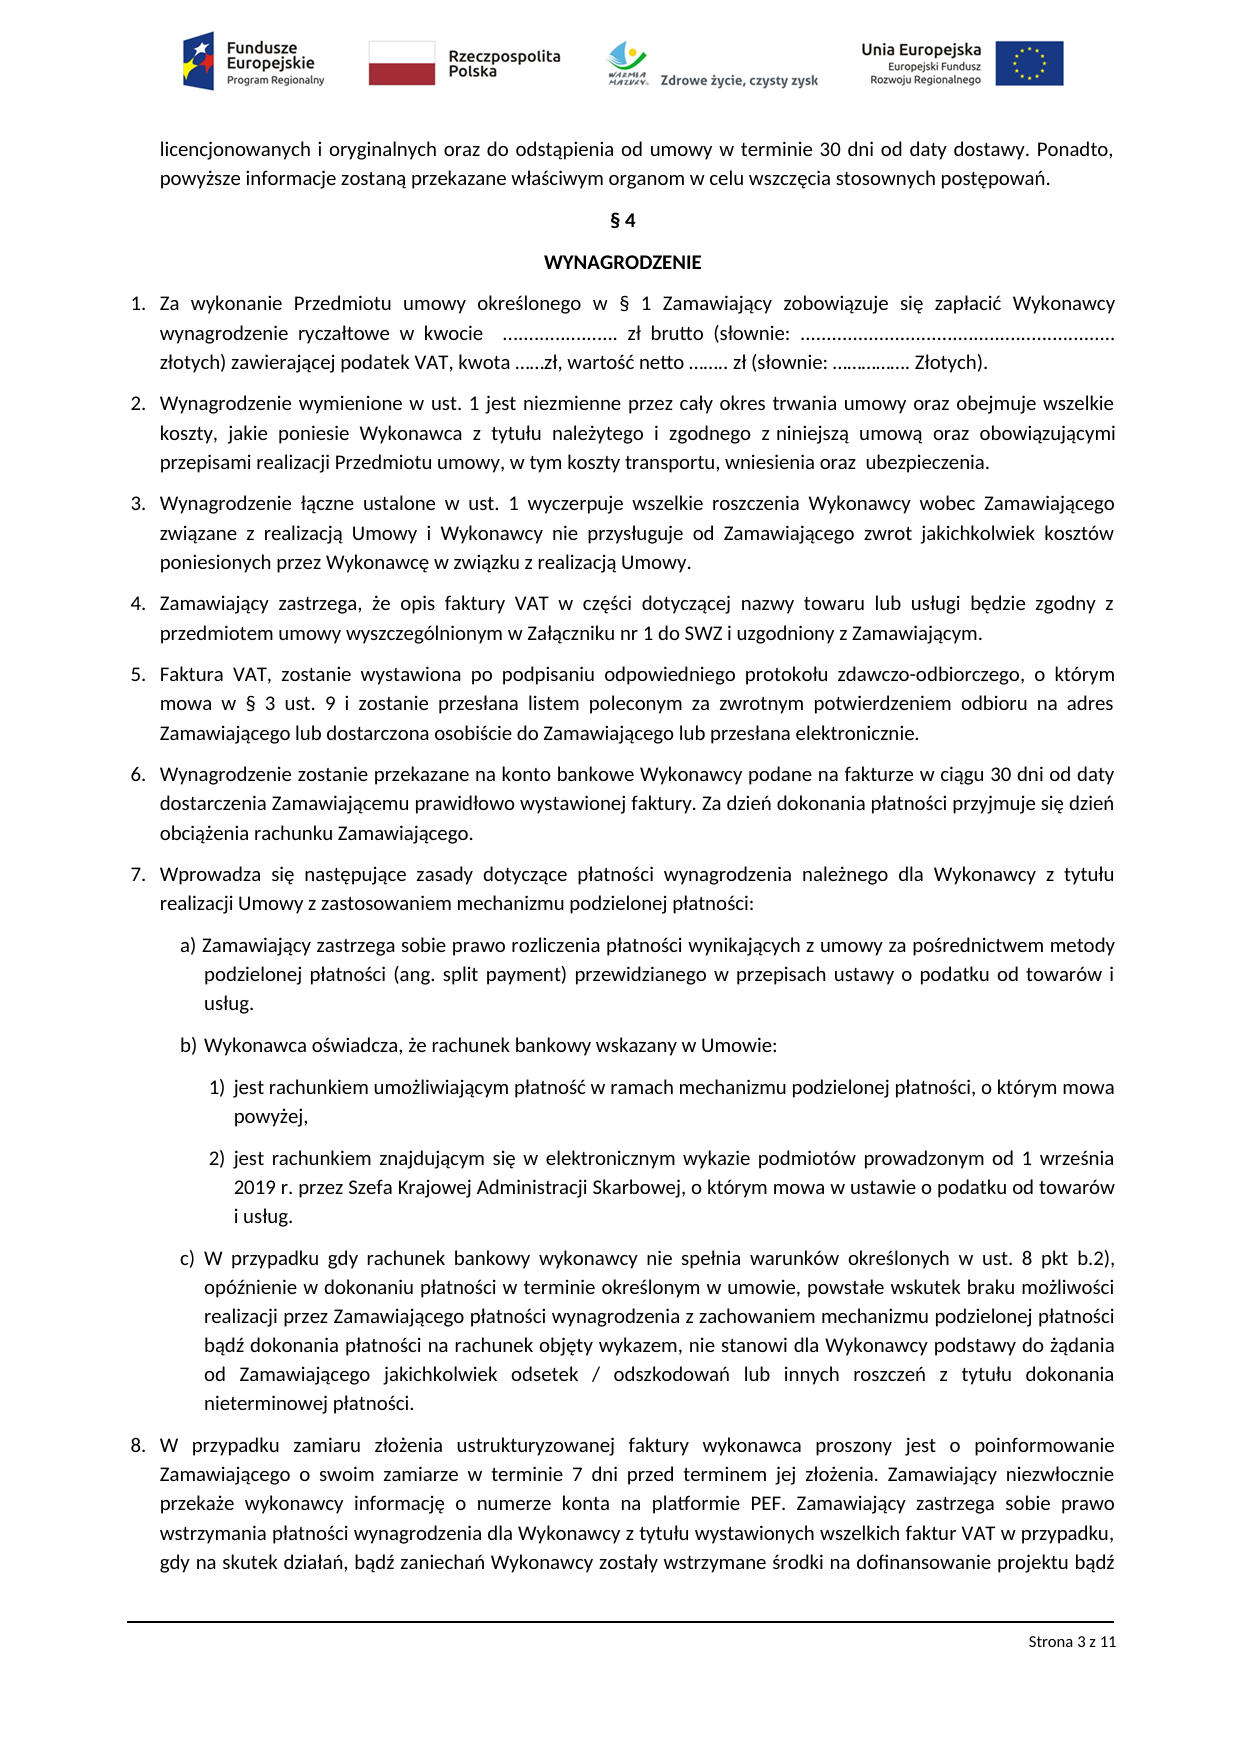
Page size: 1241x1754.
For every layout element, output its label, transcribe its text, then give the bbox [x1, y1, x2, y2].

list Za wykonanie Przedmiotu umowy określonego w § 1 Zamawiający zobowiązuje się zapłacić Wykonawcy wynagrodzenie ryczałtowe w kwocie ...................... zł brutto (słownie: ............................................................ złotych) zawierającej podatek VAT, kwota ……zł, wartość netto …….. zł (słownie: ……………. Złotych). [130, 291, 1116, 374]
picture [150, 14, 1096, 109]
list Faktura VAT, zostanie wystawiona po podpisaniu odpowiedniego protokołu zdawczo-odbiorczego, o którym mowa w § 3 ust. 9 i zostanie przesłana listem poleconym za zwrotnym potwierdzeniem odbioru na adres Zamawiającego lub dostarczona osobiście do Zamawiającego lub przesłana elektronicznie. [130, 661, 1116, 745]
list 1) jest rachunkiem umożliwiającym płatność w ramach mechanizmu podzielonej płatności, o którym mowa powyżej, [208, 1074, 1116, 1128]
list b) Wykonawca oświadcza, że rachunek bankowy wskazany w Umowie: [180, 1032, 1116, 1058]
list 2) jest rachunkiem znajdującym się w elektronicznym wykazie podmiotów prowadzonym od 1 września 2019 r. przez Szefa Krajowej Administracji Skarbowej, o którym mowa w ustawie o podatku od towarów i usług. [208, 1145, 1116, 1228]
list c) W przypadku gdy rachunek bankowy wykonawcy nie spełnia warunków określonych w ust. 8 pkt b.2), opóźnienie w dokonaniu płatności w terminie określonym w umowie, powstałe wskutek braku możliwości realizacji przez Zamawiającego płatności wynagrodzenia z zachowaniem mechanizmu podzielonej płatności bądź dokonania płatności na rachunek objęty wykazem, nie stanowi dla Wykonawcy podstawy do żądania od Zamawiającego jakichkolwiek odsetek / odszkodowań lub innych roszczeń z tytułu dokonania nieterminowej płatności. [180, 1245, 1116, 1416]
list a) Zamawiający zastrzega sobie prawo rozliczenia płatności wynikających z umowy za pośrednictwem metody podzielonej płatności (ang. split payment) przewidzianego w przepisach ustawy o podatku od towarów i usług. [180, 932, 1116, 1016]
text § 4 [130, 207, 1116, 233]
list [130, 1432, 1116, 1574]
list Wynagrodzenie wymienione w ust. 1 jest niezmienne przez cały okres trwania umowy oraz obejmuje wszelkie koszty, jakie poniesie Wykonawca z tytułu należytego i zgodnego z niniejszą umową oraz obowiązującymi przepisami realizacji Przedmiotu umowy, w tym koszty transportu, wniesienia oraz ubezpieczenia. [130, 391, 1116, 474]
list Zamawiający zastrzega, że opis faktury VAT w części dotyczącej nazwy towaru lub usługi będzie zgodny z przedmiotem umowy wyszczególnionym w Załączniku nr 1 do SWZ i uzgodniony z Zamawiającym. [130, 591, 1116, 645]
subtitle WYNAGRODZENIE [130, 249, 1115, 274]
list Wynagrodzenie zostanie przekazane na konto bankowe Wykonawcy podane na fakturze w ciągu 30 dni od daty dostarczenia Zamawiającemu prawidłowo wystawionej faktury. Za dzień dokonania płatności przyjmuje się dzień obciążenia rachunku Zamawiającego. [130, 761, 1116, 845]
list Wynagrodzenie łączne ustalone w ust. 1 wyczerpuje wszelkie roszczenia Wykonawcy wobec Zamawiającego związane z realizacją Umowy i Wykonawcy nie przysługuje od Zamawiającego zwrot jakichkolwiek kosztów poniesionych przez Wykonawcę w związku z realizacją Umowy. [130, 491, 1116, 574]
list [116, 136, 1116, 191]
list Wprowadza się następujące zasady dotyczące płatności wynagrodzenia należnego dla Wykonawcy z tytułu realizacji Umowy z zastosowaniem mechanizmu podzielonej płatności: [130, 861, 1116, 916]
